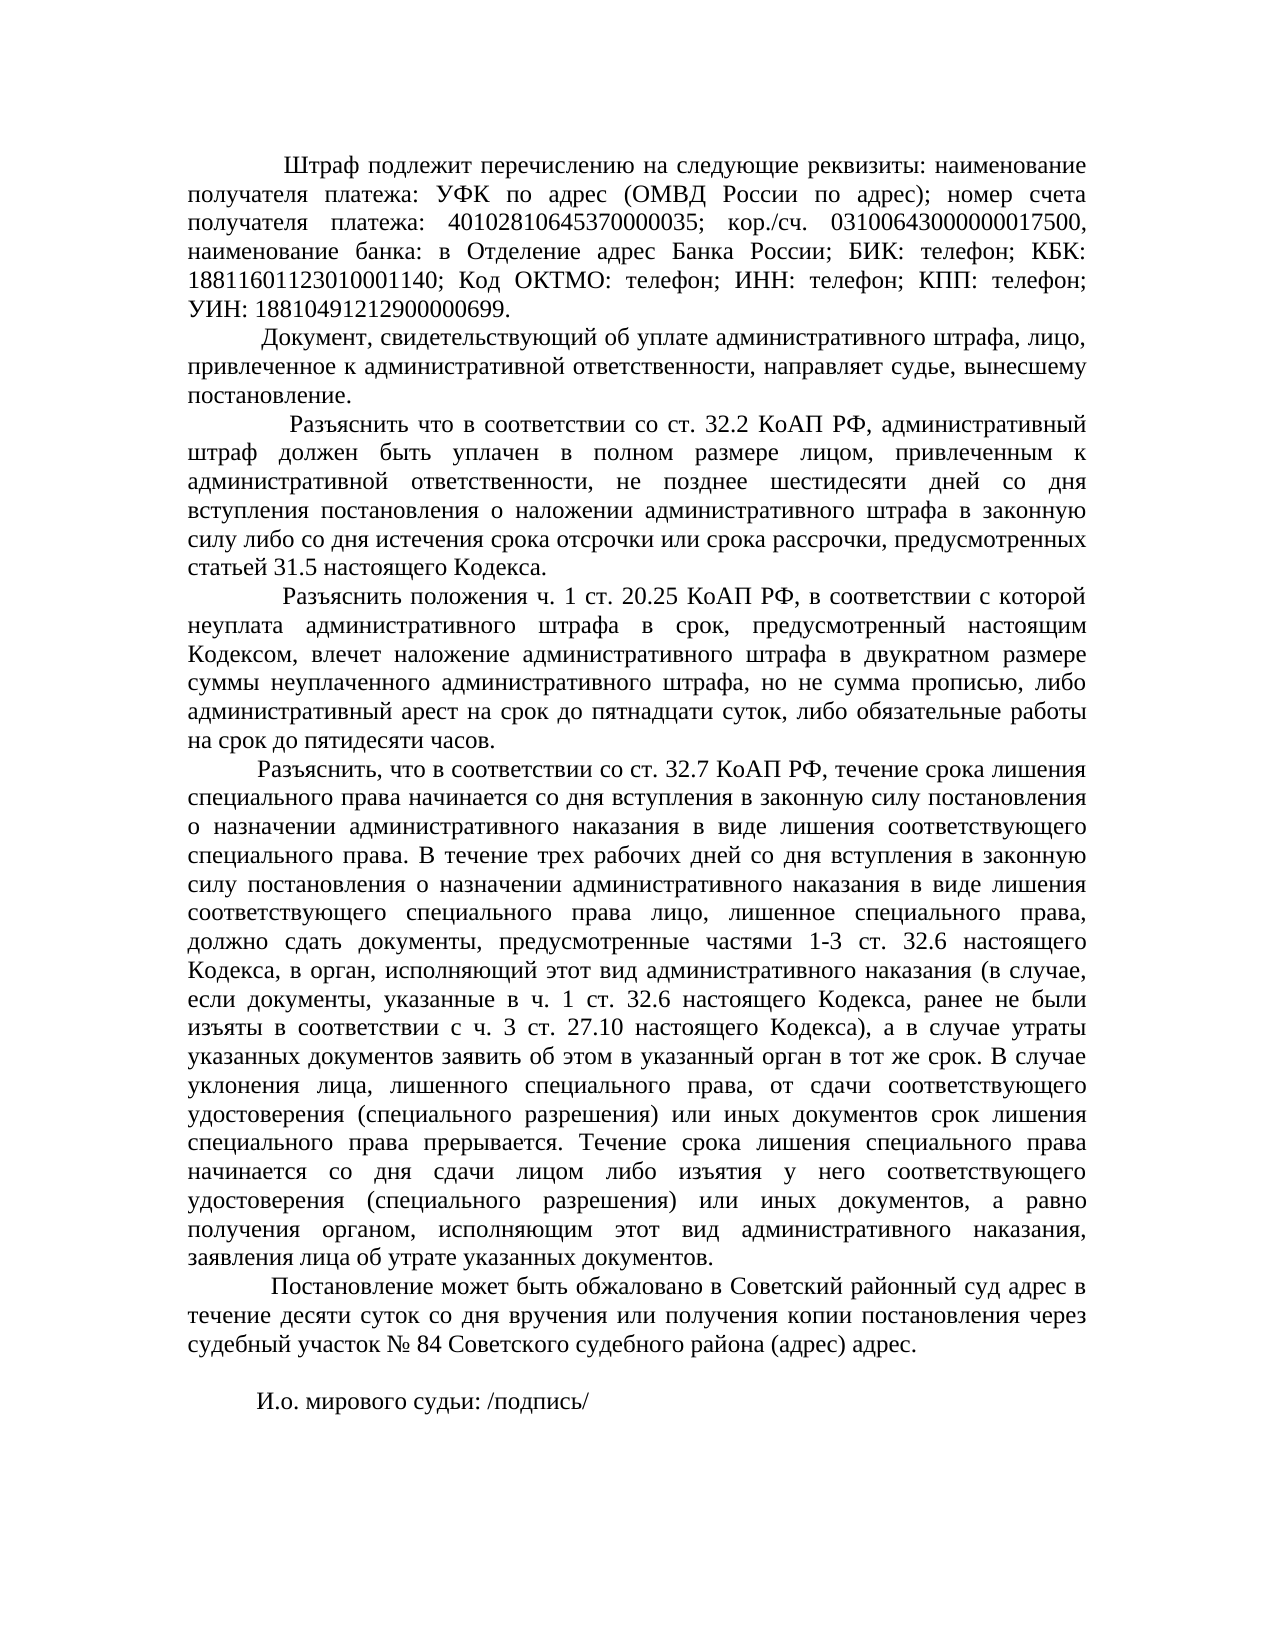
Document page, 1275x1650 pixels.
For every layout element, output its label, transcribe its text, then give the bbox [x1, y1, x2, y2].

text Разъяснить, что в соответствии со ст. 32.7 КоАП РФ, течение срока лишения специального права начинается со дня вступления в законную силу постановления о назначении административного наказания в виде лишения соответствующего специального права. В течение трех рабочих дней со дня вступления в законную силу постановления о назначении административного наказания в виде лишения соответствующего специального права лицо, лишенное специального права, должно сдать документы, предусмотренные частями 1-3 ст. 32.6 настоящего Кодекса, в орган, исполняющий этот вид административного наказания (в случае, если документы, указанные в ч. 1 ст. 32.6 настоящего Кодекса, ранее не были изъяты в соответствии с ч. 3 ст. 27.10 настоящего Кодекса), а в случае утраты указанных документов заявить об этом в указанный орган в тот же срок. В случае уклонения лица, лишенного специального права, от сдачи соответствующего удостоверения (специального разрешения) или иных документов срок лишения специального права прерывается. Течение срока лишения специального права начинается со дня сдачи лицом либо изъятия у него соответствующего удостоверения (специального разрешения) или иных документов, а равно получения органом, исполняющим этот вид административного наказания, заявления лица об утрате указанных документов. [187, 754, 1087, 1271]
text И.о. мирового судьи: /подпись/ [187, 1386, 1087, 1415]
text Документ, свидетельствующий об уплате административного штрафа, лицо, привлеченное к административной ответственности, направляет судье, вынесшему постановление. [187, 322, 1087, 409]
text Разъяснить положения ч. 1 ст. 20.25 КоАП РФ, в соответствии с которой неуплата административного штрафа в срок, предусмотренный настоящим Кодексом, влечет наложение административного штрафа в двукратном размере суммы неуплаченного административного штрафа, но не сумма прописью, либо административный арест на срок до пятнадцати суток, либо обязательные работы на срок до пятидесяти часов. [187, 581, 1087, 754]
text Разъяснить что в соответствии со ст. 32.2 КоАП РФ, административный штраф должен быть уплачен в полном размере лицом, привлеченным к административной ответственности, не позднее шестидесяти дней со дня вступления постановления о наложении административного штрафа в законную силу либо со дня истечения срока отсрочки или срока рассрочки, предусмотренных статьей 31.5 настоящего Кодекса. [187, 409, 1087, 581]
text Штраф подлежит перечислению на следующие реквизиты: наименование получателя платежа: УФК по адрес (ОМВД России по адрес); номер счета получателя платежа: 40102810645370000035; кор./сч. 03100643000000017500, наименование банка: в Отделение адрес Банка России; БИК: телефон; КБК: 18811601123010001140; Код ОКТМО: телефон; ИНН: телефон; КПП: телефон; УИН: 18810491212900000699. [187, 150, 1087, 322]
text Постановление может быть обжаловано в Советский районный суд адрес в течение десяти суток со дня вручения или получения копии постановления через судебный участок № 84 Советского судебного района (адрес) адрес. [187, 1271, 1087, 1357]
